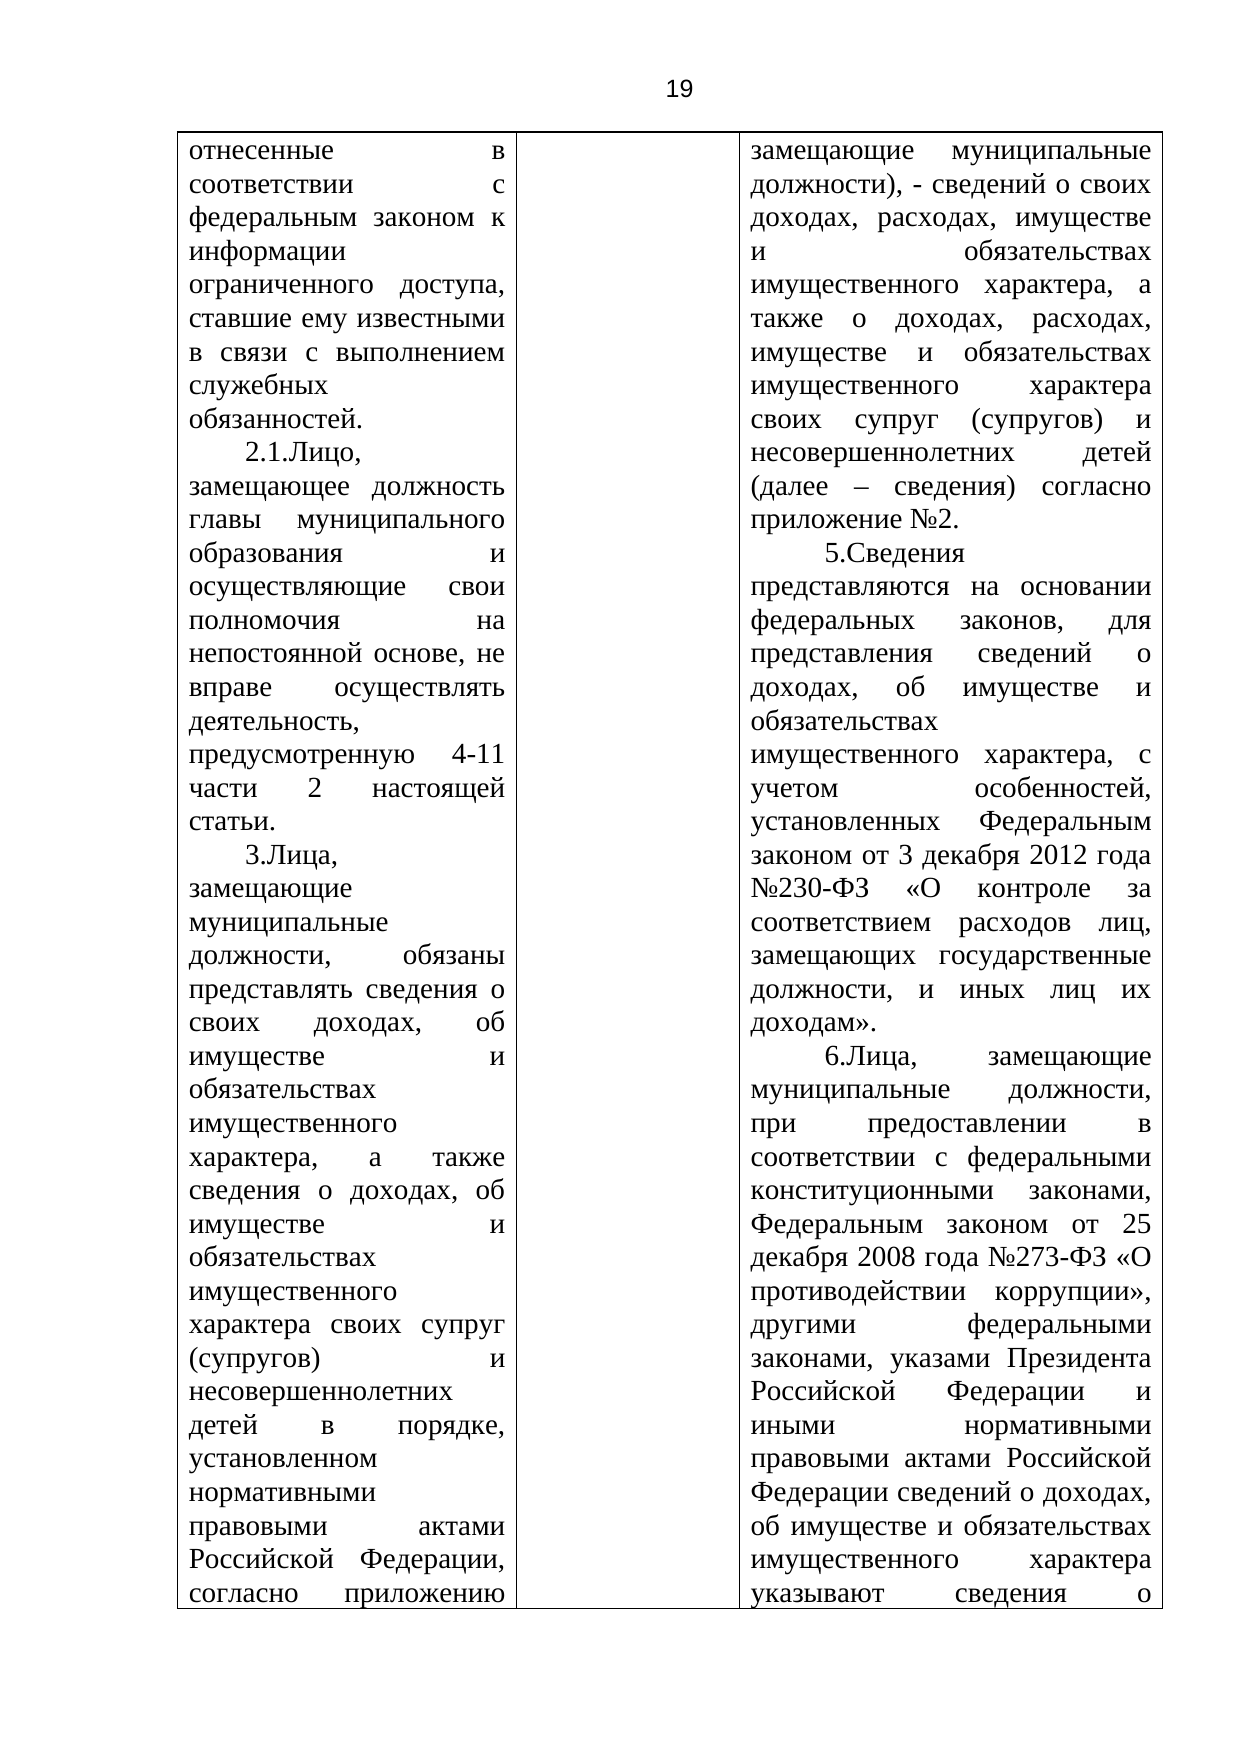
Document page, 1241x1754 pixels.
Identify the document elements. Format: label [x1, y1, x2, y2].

table_cell [178, 133, 516, 1608]
table_cell [740, 133, 1162, 1608]
table_cell [517, 133, 739, 1608]
